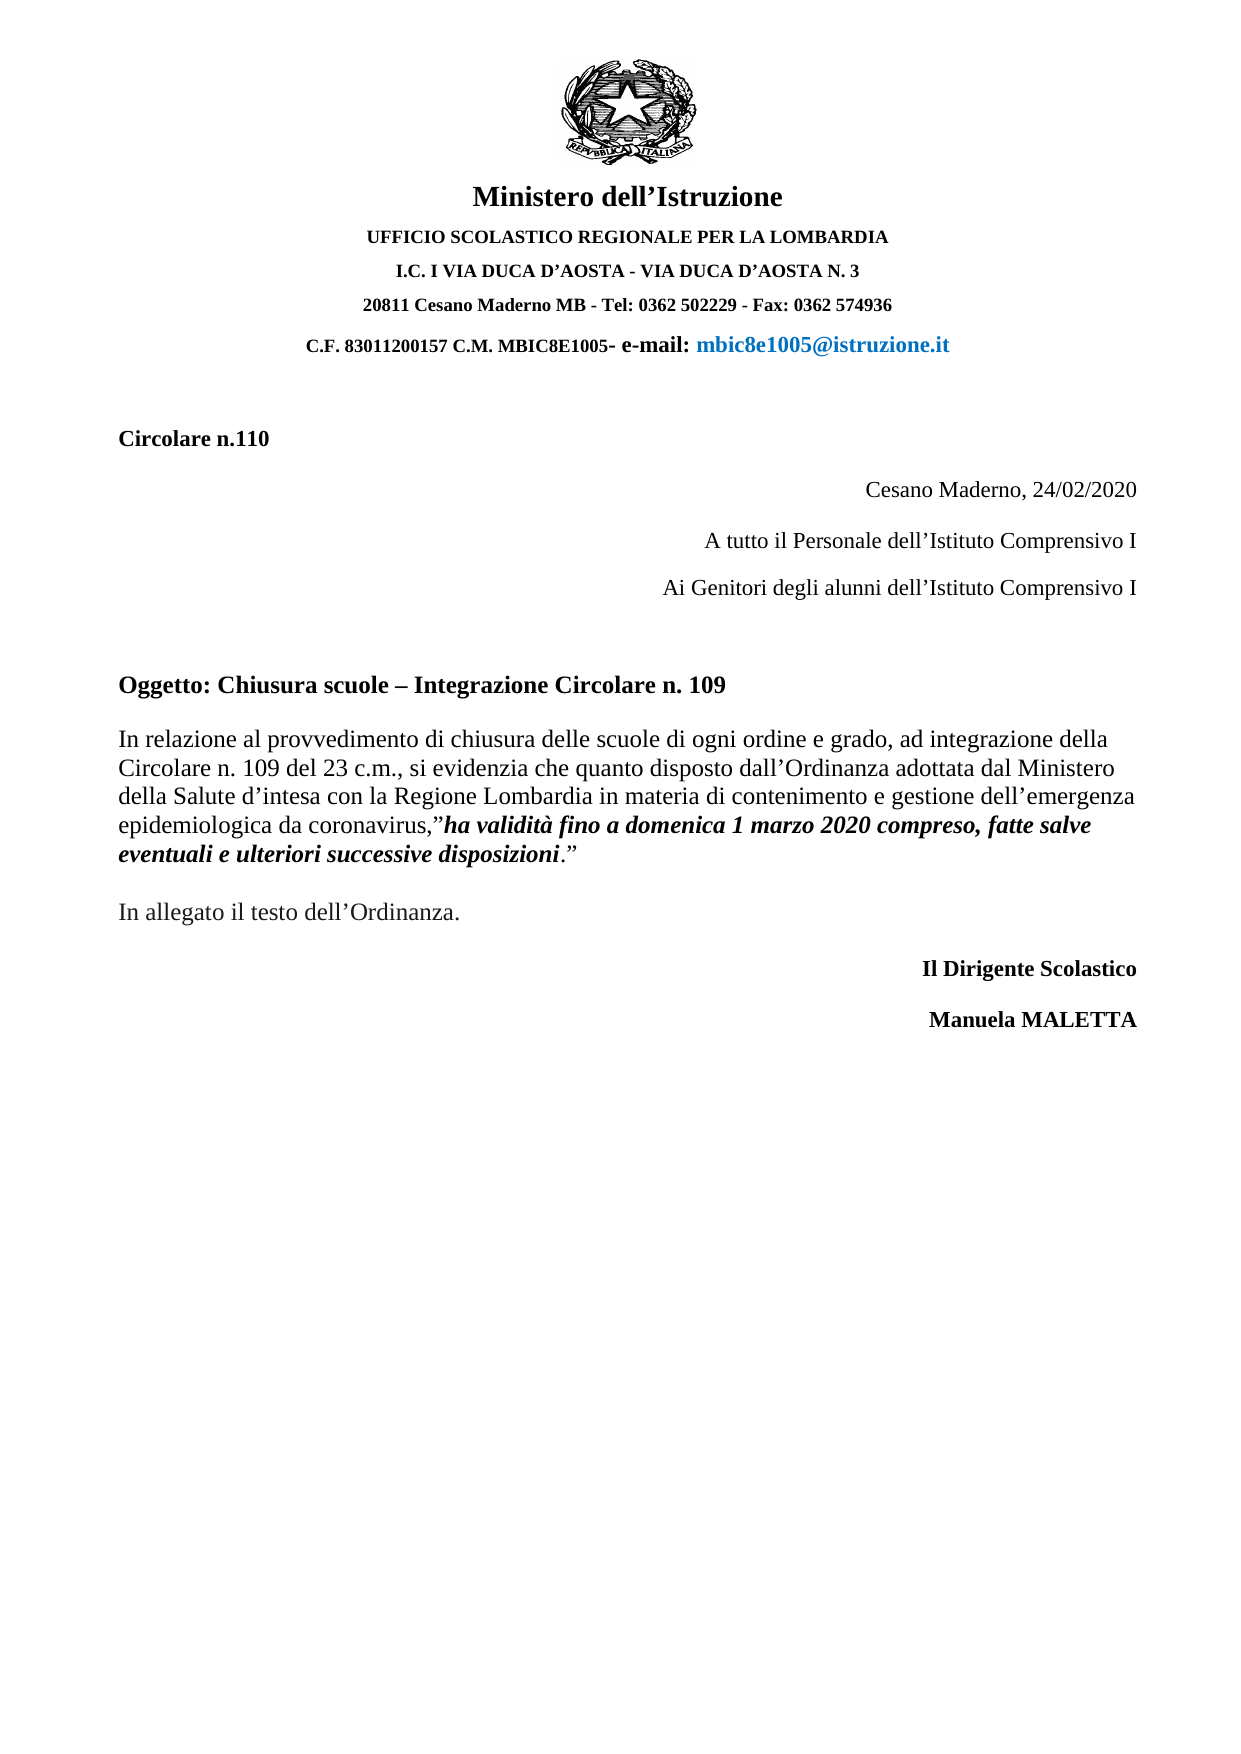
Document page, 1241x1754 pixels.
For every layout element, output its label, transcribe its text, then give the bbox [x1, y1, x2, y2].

text Il Dirigente Scolastico [118, 955, 1137, 981]
text Circolare n.110 [118, 425, 1137, 451]
text In relazione al provvedimento di chiusura delle scuole di ogni ordine e grado, ad integrazione della Circolare n. 109 del 23 c.m., si evidenzia che quanto disposto dall’Ordinanza adottata dal Ministero della Salute d’intesa con la Regione Lombardia in materia di contenimento e gestione dell’emergenza epidemiologica da coronavirus,”ha validità fino a domenica 1 marzo 2020 compreso, fatte salve eventuali e ulteriori successive disposizioni.” [118, 724, 1137, 868]
text A tutto il Personale dell’Istituto Comprensivo I [118, 527, 1137, 553]
text Oggetto: Chiusura scuole – Integrazione Circolare n. 109 [118, 670, 1137, 699]
text 20811 Cesano Maderno MB - Tel: 0362 502229 - Fax: 0362 574936 [118, 294, 1137, 315]
text Manuela MALETTA [118, 1006, 1137, 1032]
text In allegato il testo dell’Ordinanza. [88, 897, 1137, 926]
text Ai Genitori degli alunni dell’Istituto Comprensivo I [118, 574, 1137, 600]
text Cesano Maderno, 24/02/2020 [118, 476, 1137, 502]
text Ministero dell’Istruzione [118, 179, 1137, 213]
text C.F. 83011200157 C.M. MBIC8E1005- e-mail: mbic8e1005@istruzione.it [118, 331, 1137, 357]
picture [556, 59, 699, 167]
text I.C. I VIA DUCA D’AOSTA - VIA DUCA D’AOSTA N. 3 [118, 259, 1137, 281]
text UFFICIO SCOLASTICO REGIONALE PER LA LOMBARDIA [118, 226, 1137, 247]
